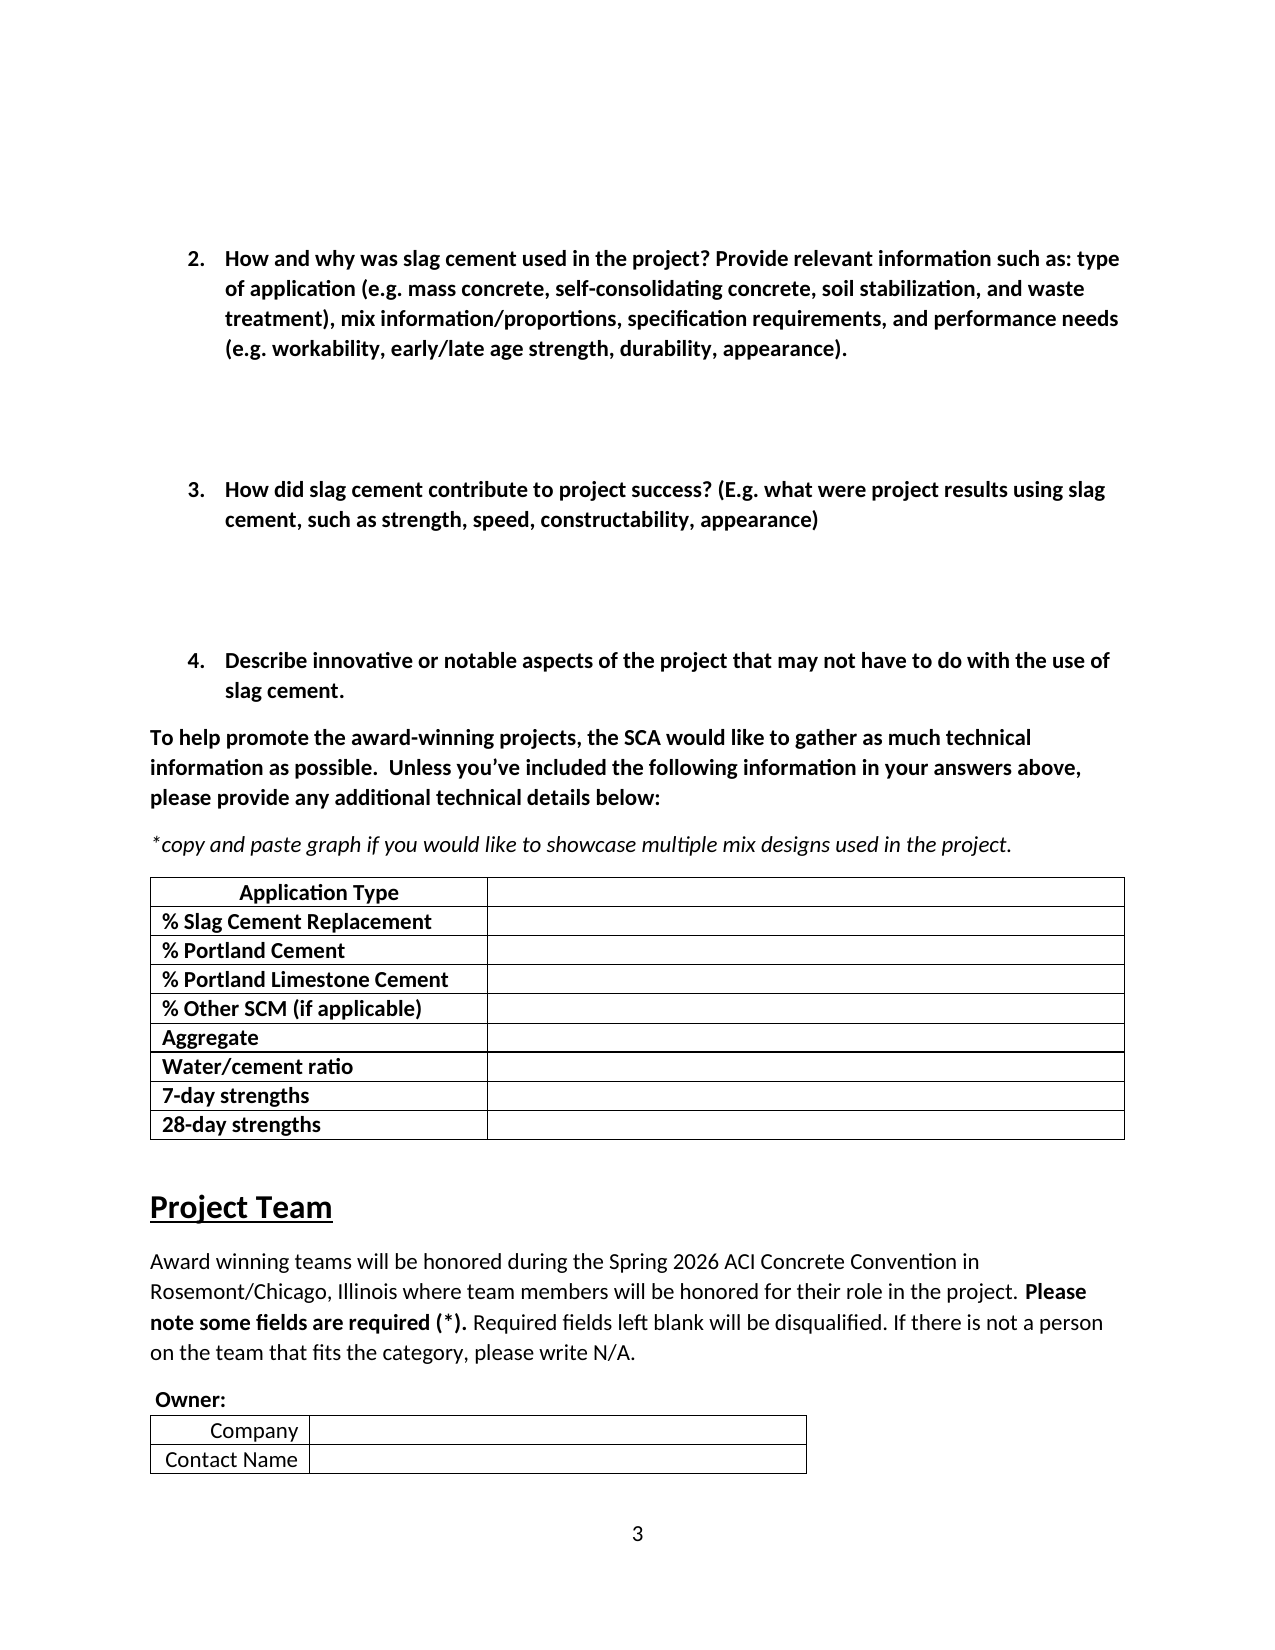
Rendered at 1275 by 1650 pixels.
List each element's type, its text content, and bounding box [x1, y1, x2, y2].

table_cell [310, 1445, 806, 1473]
table_cell [488, 1053, 1124, 1081]
table_cell Contact Name [151, 1445, 309, 1473]
table_cell % Portland Cement [151, 936, 487, 964]
table_header [488, 878, 1124, 906]
table_header Application Type [151, 878, 487, 906]
list How did slag cement contribute to project success? (E.g. what were project results using slag cement, such as strength, speed, constructability, appearance) [187, 475, 1125, 533]
table_cell 28-day strengths [151, 1111, 487, 1139]
table_header [310, 1416, 806, 1444]
table_cell % Other SCM (if applicable) [151, 994, 487, 1022]
table_cell [488, 1024, 1124, 1051]
list How and why was slag cement used in the project? Provide relevant information such as: type of application (e.g. mass concrete, self-consolidating concrete, soil stabilization, and waste treatment), mix information/proportions, specification requirements, and performance needs (e.g. workability, early/late age strength, durability, appearance). [187, 244, 1125, 362]
table_cell Aggregate [151, 1024, 487, 1051]
text Award winning teams will be honored during the Spring 2026 ACI Concrete Convention in Rosemont/Chicago, Illinois where team members will be honored for their role in the project. Please note some fields are required (*). Required fields left blank will be disqualified. If there is not a person on the team that fits the category, please write N/A. [150, 1247, 1125, 1366]
text To help promote the award-winning projects, the SCA would like to gather as much technical information as possible. Unless you’ve included the following information in your answers above, please provide any additional technical details below: [150, 723, 1125, 811]
text *copy and paste graph if you would like to showcase multiple mix designs used in the project. [150, 830, 1125, 858]
table_cell [488, 1111, 1124, 1139]
list Describe innovative or notable aspects of the project that may not have to do with the use of slag cement. [187, 646, 1125, 704]
table_cell [488, 907, 1124, 935]
table_cell [488, 965, 1124, 993]
text Project Team [150, 1187, 1125, 1227]
table_header Company [151, 1416, 309, 1444]
table_cell [488, 994, 1124, 1022]
table_cell % Slag Cement Replacement [151, 907, 487, 935]
table_cell [488, 1082, 1124, 1109]
table_cell 7-day strengths [151, 1082, 487, 1109]
table_cell % Portland Limestone Cement [151, 965, 487, 993]
table_cell [488, 936, 1124, 964]
text Owner: [150, 1385, 1125, 1413]
table_cell Water/cement ratio [151, 1053, 487, 1081]
